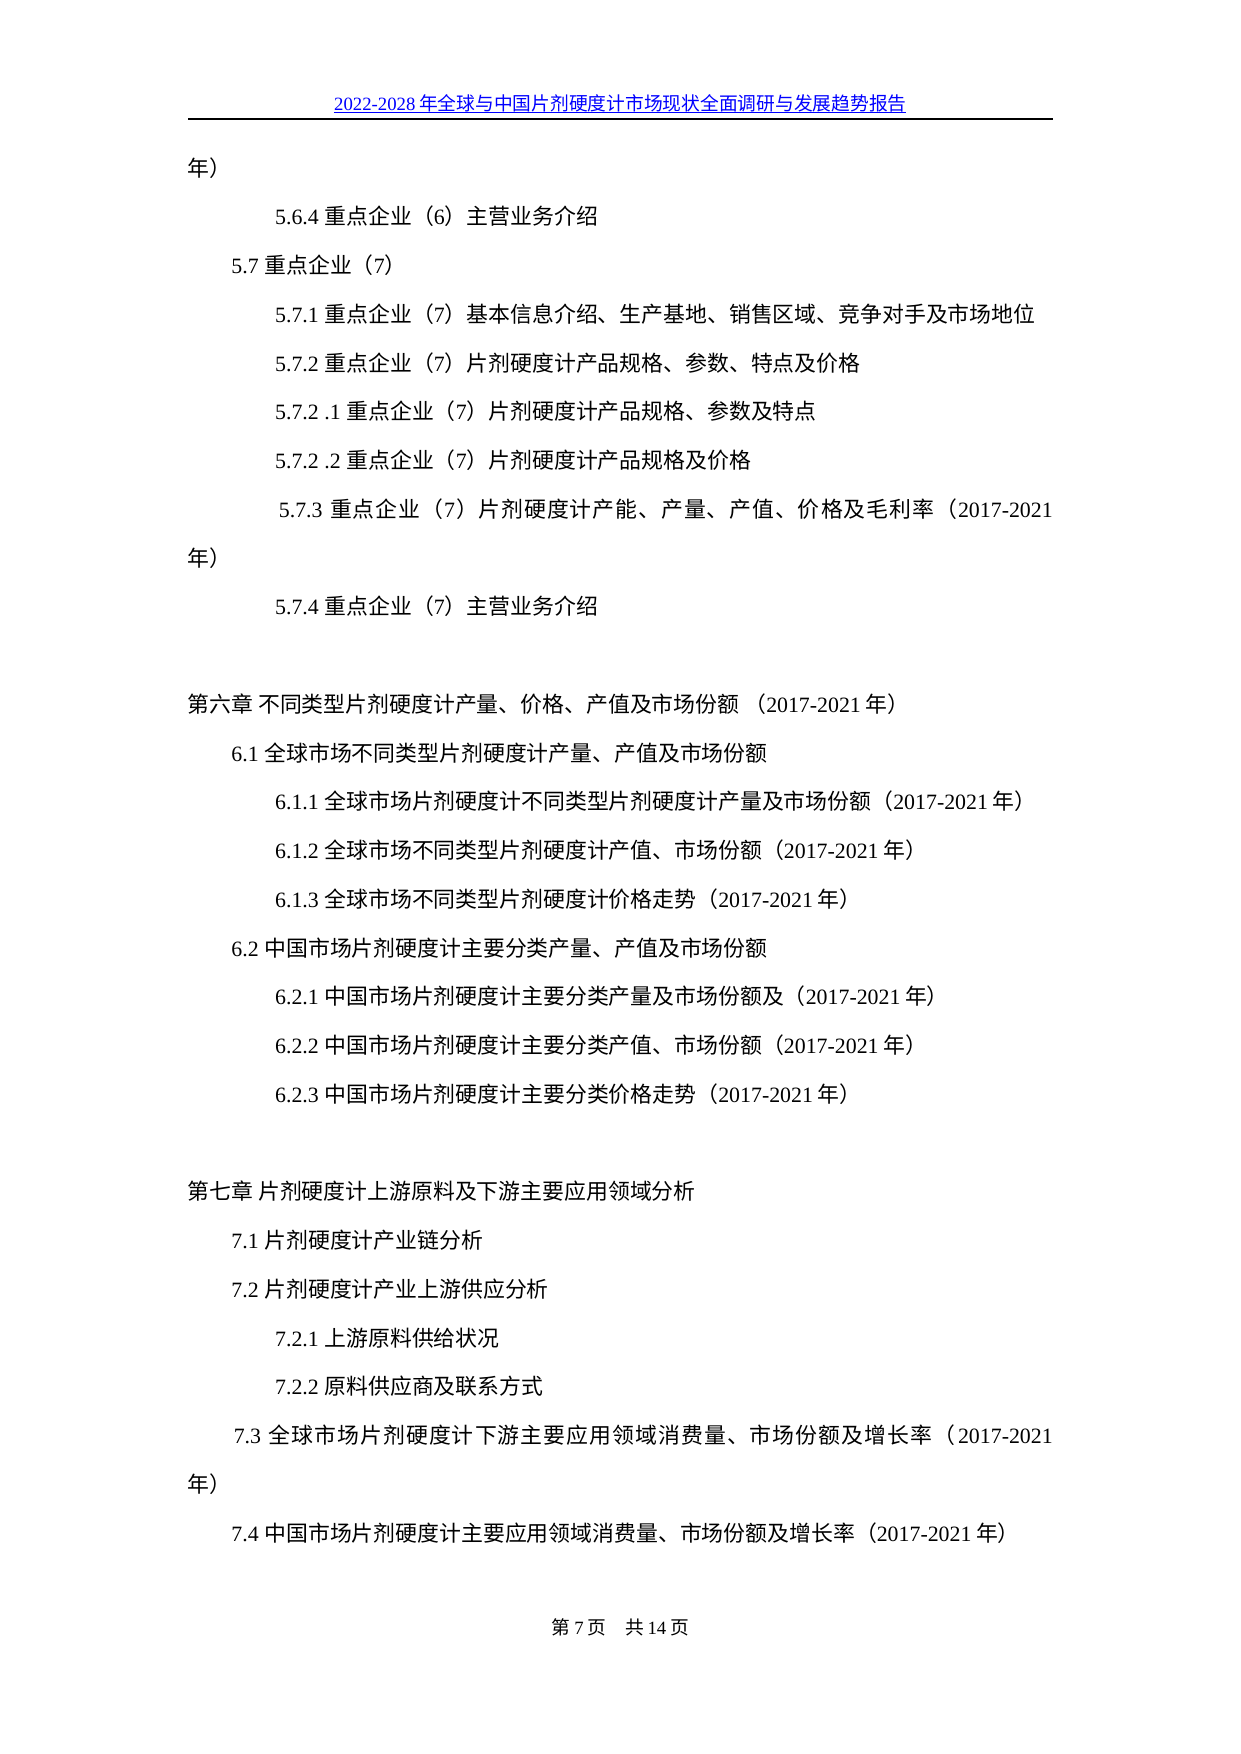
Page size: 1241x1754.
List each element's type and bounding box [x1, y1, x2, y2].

text [187, 150, 1053, 1548]
